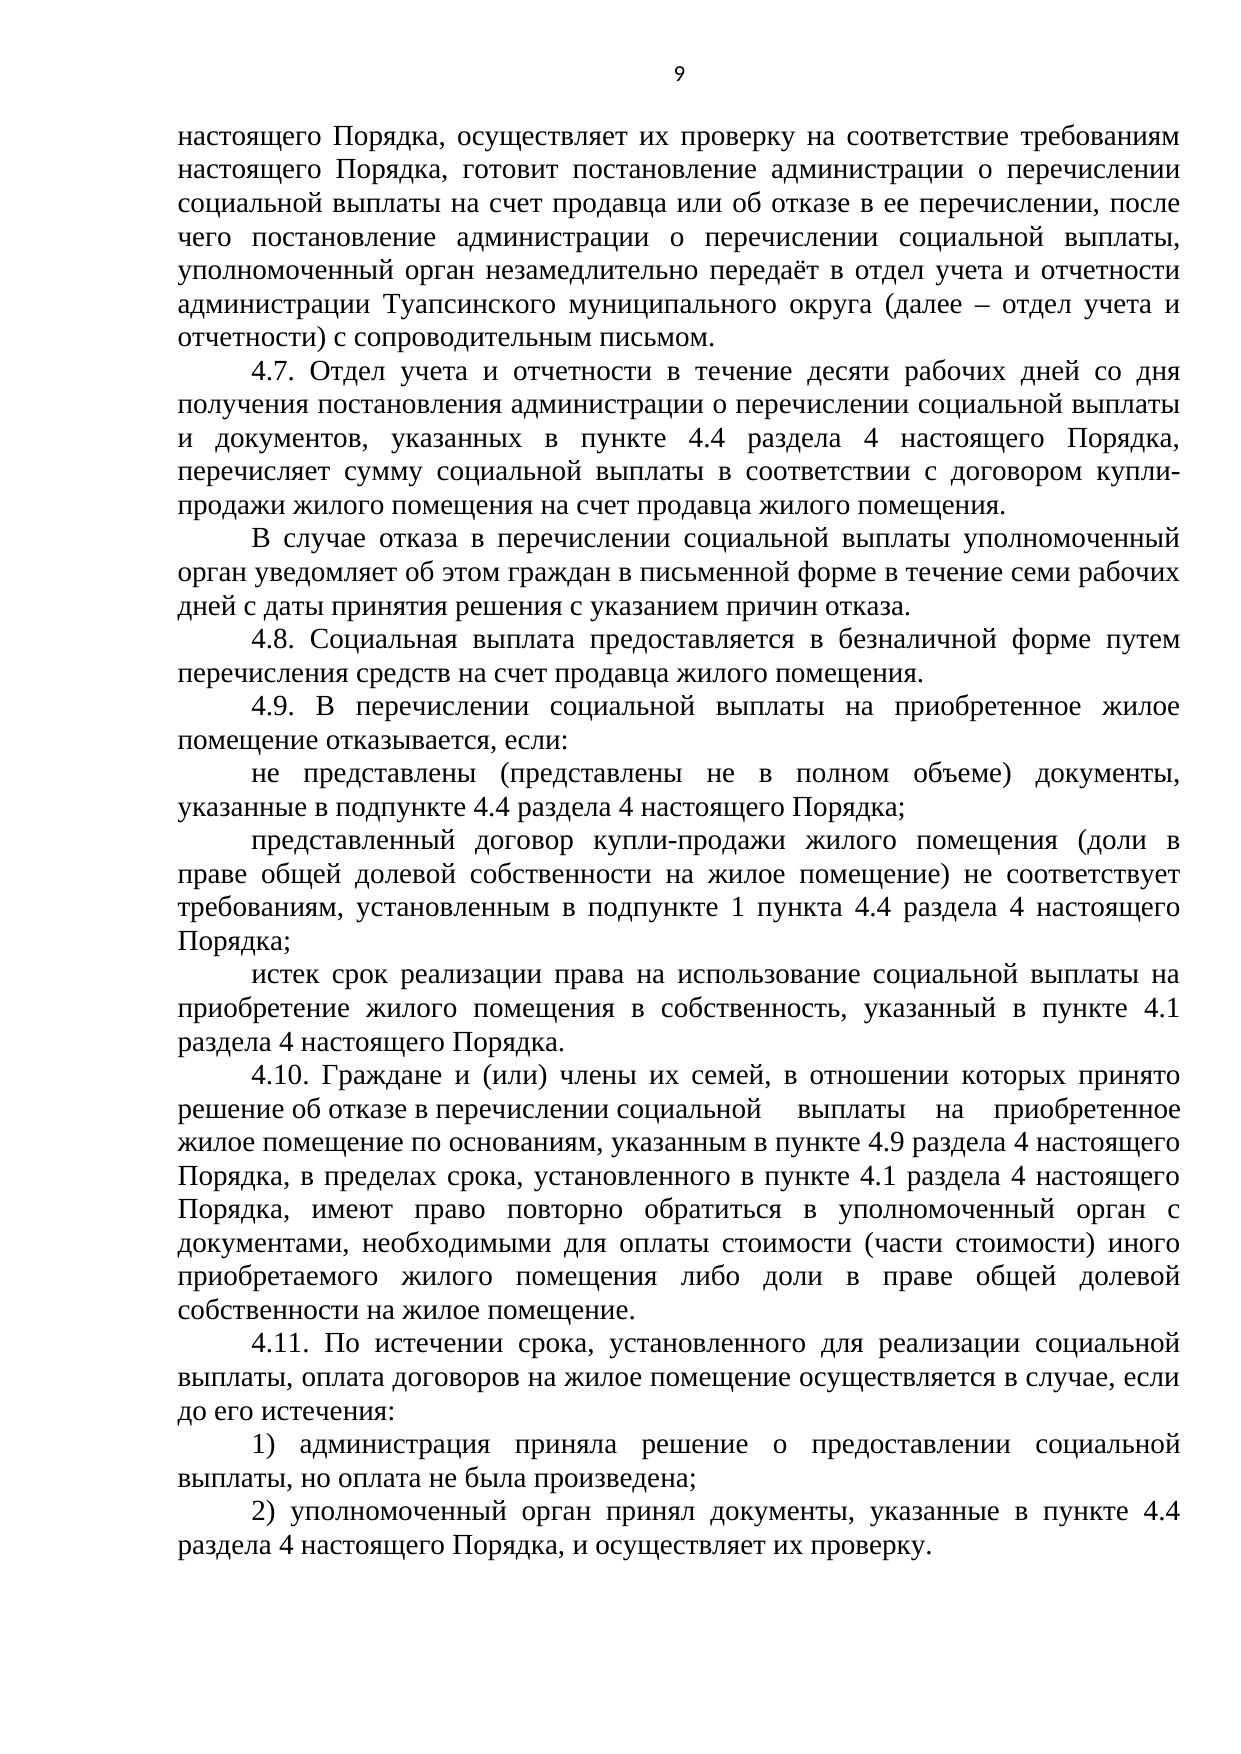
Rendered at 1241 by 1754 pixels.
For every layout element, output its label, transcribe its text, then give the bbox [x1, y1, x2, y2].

text В случае отказа в перечислении социальной выплаты уполномоченный орган уведомляет об этом граждан в письменной форме в течение семи рабочих дней с даты принятия решения с указанием причин отказа. [177, 521, 1181, 621]
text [177, 118, 1181, 353]
text 2) уполномоченный орган принял документы, указанные в пункте 4.4 раздела 4 настоящего Порядка, и осуществляет их проверку. [177, 1493, 1181, 1560]
text 4.9. В перечислении социальной выплаты на приобретенное жилое помещение отказывается, если: [177, 688, 1181, 755]
text 4.11. По истечении срока, установленного для реализации социальной выплаты, оплата договоров на жилое помещение осуществляется в случае, если до его истечения: [177, 1326, 1181, 1426]
text не представлены (представлены не в полном объеме) документы, указанные в подпункте 4.4 раздела 4 настоящего Порядка; [177, 755, 1181, 822]
text 4.8. Социальная выплата предоставляется в безналичной форме путем перечисления средств на счет продавца жилого помещения. [177, 621, 1181, 688]
text 4.10. Граждане и (или) члены их семей, в отношении которых принято решение об отказе в перечислении социальной выплаты на приобретенное жилое помещение по основаниям, указанным в пункте 4.9 раздела 4 настоящего Порядка, в пределах срока, установленного в пункте 4.1 раздела 4 настоящего Порядка, имеют право повторно обратиться в уполномоченный орган с документами, необходимыми для оплаты стоимости (части стоимости) иного приобретаемого жилого помещения либо доли в праве общей долевой собственности на жилое помещение. [177, 1057, 1181, 1326]
text 1) администрация приняла решение о предоставлении социальной выплаты, но оплата не была произведена; [177, 1426, 1181, 1493]
text истек срок реализации права на использование социальной выплаты на приобретение жилого помещения в собственность, указанный в пункте 4.1 раздела 4 настоящего Порядка. [177, 957, 1181, 1057]
text 4.7. Отдел учета и отчетности в течение десяти рабочих дней со дня получения постановления администрации о перечислении социальной выплаты и документов, указанных в пункте 4.4 раздела 4 настоящего Порядка, перечисляет сумму социальной выплаты в соответствии с договором купли-продажи жилого помещения на счет продавца жилого помещения. [177, 353, 1181, 521]
text представленный договор купли-продажи жилого помещения (доли в праве общей долевой собственности на жилое помещение) не соответствует требованиям, установленным в подпункте 1 пункта 4.4 раздела 4 настоящего Порядка; [177, 822, 1181, 957]
